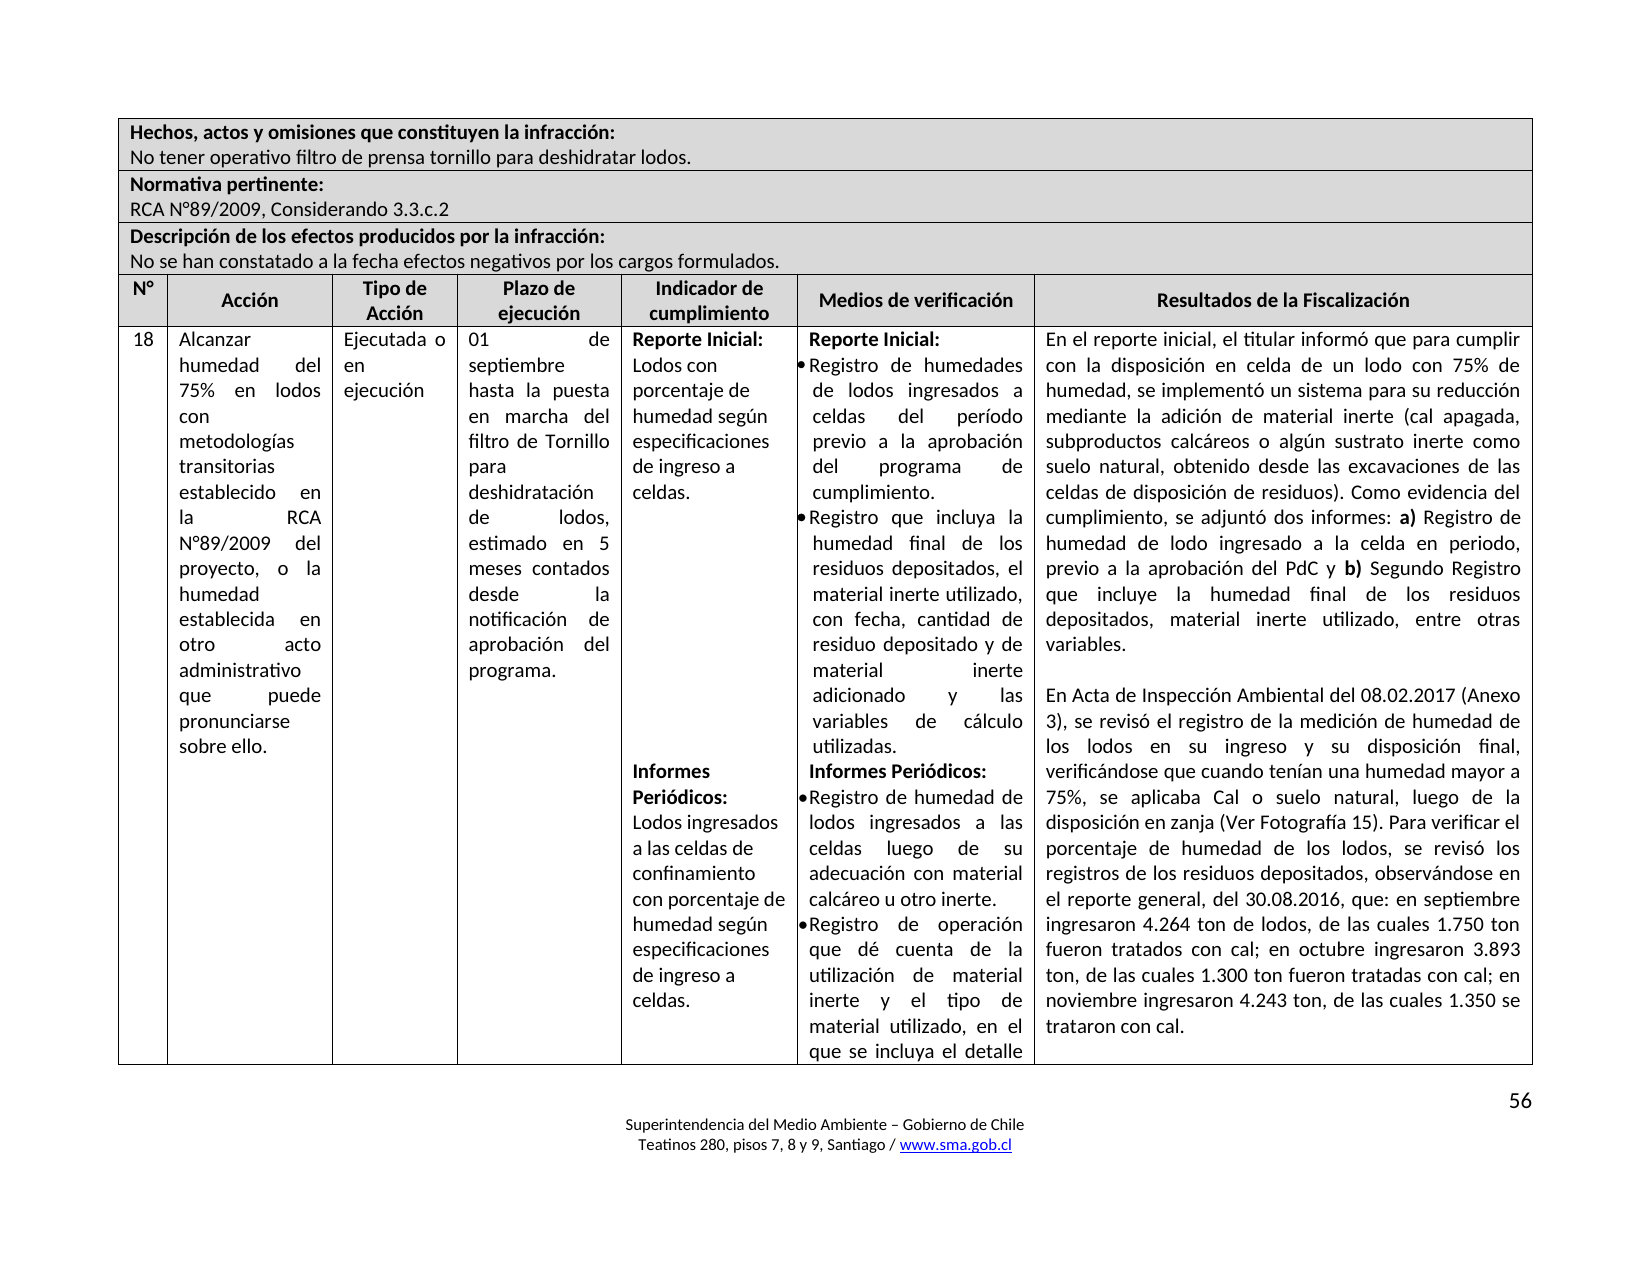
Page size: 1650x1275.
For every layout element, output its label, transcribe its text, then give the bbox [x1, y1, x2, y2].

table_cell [458, 327, 621, 1064]
table_cell Indicador de cumplimiento [622, 275, 797, 326]
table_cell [798, 327, 1034, 1064]
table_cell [333, 327, 457, 1064]
table_cell Normativa pertinente: RCA N°89/2009, Considerando 3.3.c.2 [119, 171, 1532, 222]
table_cell Tipo de Acción [333, 275, 457, 326]
table_header Hechos, actos y omisiones que constituyen la infracción: No tener operativo filtro de prensa tornillo para deshidratar lodos. [119, 119, 1532, 170]
table_cell N° [119, 275, 167, 326]
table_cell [622, 327, 797, 1064]
table_cell Plazo de ejecución [458, 275, 621, 326]
table_cell 18 [119, 327, 167, 1064]
table_cell Medios de verificación [798, 275, 1034, 326]
table_cell Resultados de la Fiscalización [1035, 275, 1532, 326]
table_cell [168, 327, 332, 1064]
table_cell Acción [168, 275, 332, 326]
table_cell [1035, 327, 1532, 1064]
table_cell Descripción de los efectos producidos por la infracción: No se han constatado a la fecha efectos negativos por los cargos formulados. [119, 223, 1532, 274]
